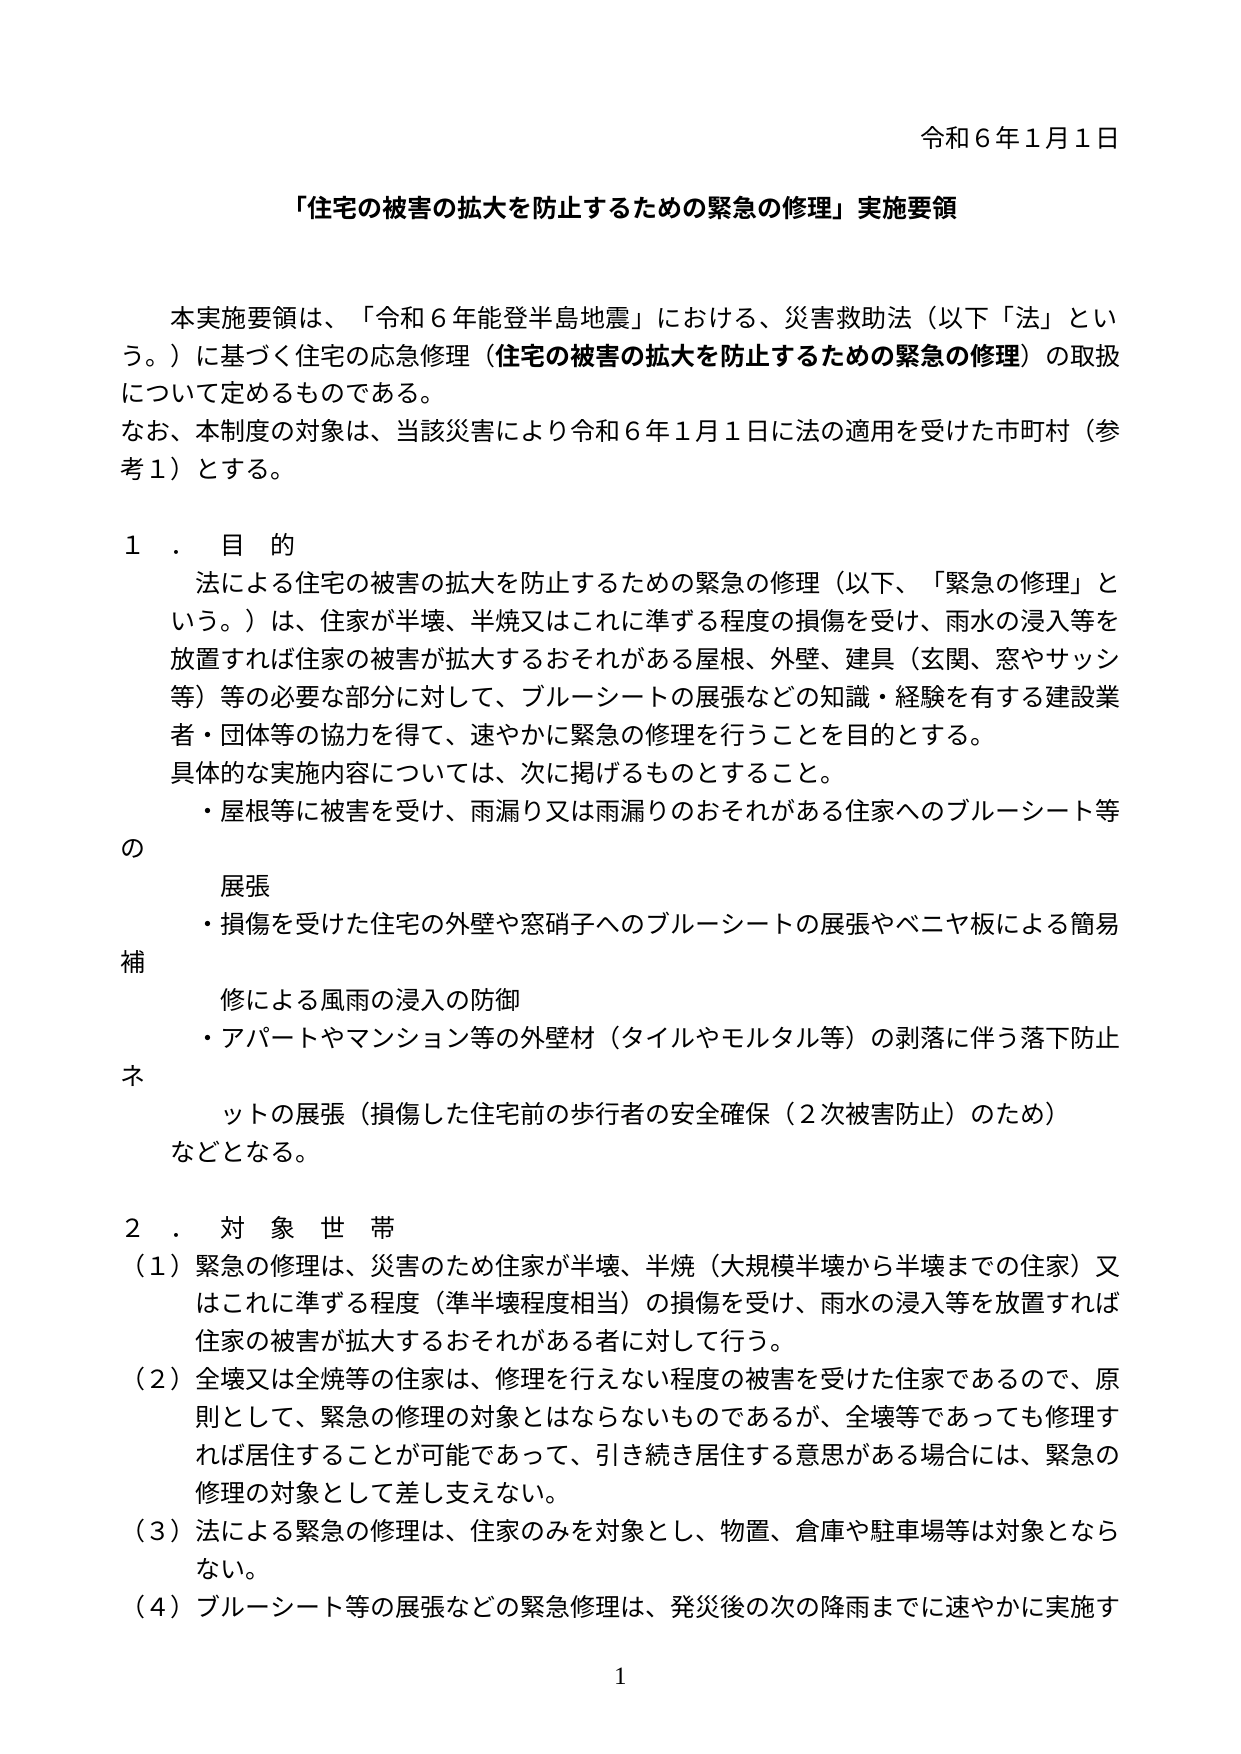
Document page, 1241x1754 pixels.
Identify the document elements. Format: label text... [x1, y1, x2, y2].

text ットの展張（損傷した住宅前の歩行者の安全確保（２次被害防止）のため） [120, 1093, 1120, 1131]
text 本実施要領は、「令和６年能登半島地震」における、災害救助法（以下「法」という。）に基づく住宅の応急修理（住宅の被害の拡大を防止するための緊急の修理）の取扱について定めるものである。 [120, 297, 1120, 411]
text 法による住宅の被害の拡大を防止するための緊急の修理（以下、「緊急の修理」という。）は、住家が半壊、半焼又はこれに準ずる程度の損傷を受け、雨水の浸入等を放置すれば住家の被害が拡大するおそれがある屋根、外壁、建具（玄関、窓やサッシ等）等の必要な部分に対して、ブルーシートの展張などの知識・経験を有する建設業者・団体等の協力を得て、速やかに緊急の修理を行うことを目的とする。 [145, 563, 1120, 752]
text ない。 [120, 1548, 1120, 1586]
text 具体的な実施内容については、次に掲げるものとすること。 [120, 752, 1120, 790]
text １．目的 [120, 525, 1120, 563]
text 修による風雨の浸入の防御 [120, 980, 1120, 1018]
text 令和６年１月１日 [120, 119, 1120, 155]
text （３）法による緊急の修理は、住家のみを対象とし、物置、倉庫や駐車場等は対象となら [120, 1511, 1120, 1548]
text なお、本制度の対象は、当該災害により令和６年１月１日に法の適用を受けた市町村（参考１）とする。 [120, 411, 1120, 487]
text 「住宅の被害の拡大を防止するための緊急の修理」実施要領 [120, 189, 1120, 225]
text 展張 [120, 866, 1120, 904]
text ２．対象世帯 [120, 1207, 1120, 1245]
text ・屋根等に被害を受け、雨漏り又は雨漏りのおそれがある住家へのブルーシート等の [120, 790, 1120, 866]
text （１）緊急の修理は、災害のため住家が半壊、半焼（大規模半壊から半壊までの住家）又はこれに準ずる程度（準半壊程度相当）の損傷を受け、雨水の浸入等を放置すれば住家の被害が拡大するおそれがある者に対して行う。 [120, 1245, 1120, 1359]
text ・損傷を受けた住宅の外壁や窓硝子へのブルーシートの展張やベニヤ板による簡易補 [120, 904, 1120, 980]
text （２）全壊又は全焼等の住家は、修理を行えない程度の被害を受けた住家であるので、原則として、緊急の修理の対象とはならないものであるが、全壊等であっても修理すれば居住することが可能であって、引き続き居住する意思がある場合には、緊急の修理の対象として差し支えない。 [120, 1359, 1120, 1511]
text などとなる。 [120, 1131, 1120, 1169]
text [120, 1586, 1120, 1624]
text ・アパートやマンション等の外壁材（タイルやモルタル等）の剥落に伴う落下防止ネ [120, 1018, 1120, 1093]
